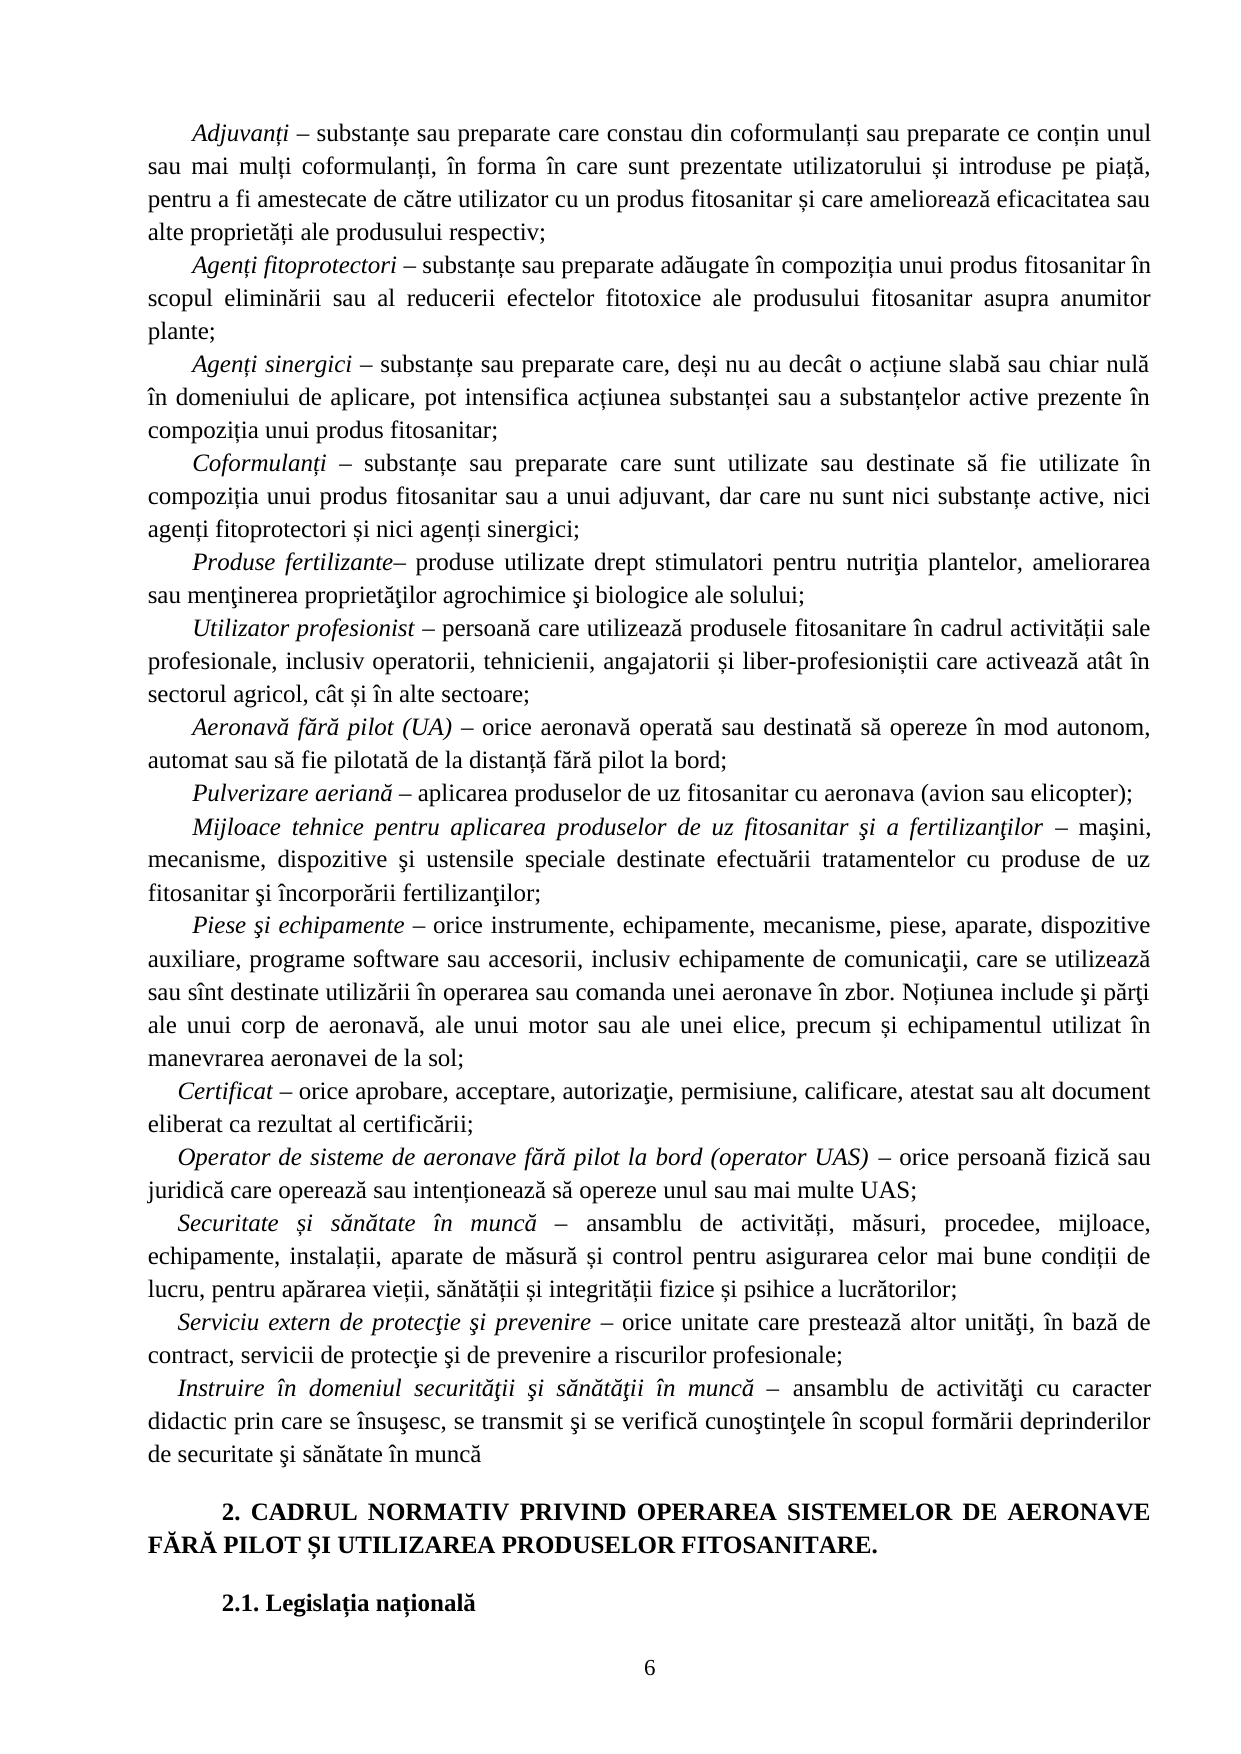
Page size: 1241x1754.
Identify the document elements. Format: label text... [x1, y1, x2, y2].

text Piese şi echipamente – orice instrumente, echipamente, mecanisme, piese, aparate, dispozitive auxiliare, programe software sau accesorii, inclusiv echipamente de comunicaţii, care se utilizează sau sînt destinate utilizării în operarea sau comanda unei aeronave în zbor. Noțiunea include şi părţi ale unui corp de aeronavă, ale unui motor sau ale unei elice, precum și echipamentul utilizat în manevrarea aeronavei de la sol; [148, 1038, 1152, 1071]
text 2.1. Legislația națională [148, 1588, 1152, 1617]
text Coformulanți – substanțe sau preparate care sunt utilizate sau destinate să fie utilizate în compoziția unui produs fitosanitar sau a unui adjuvant, dar care nu sunt nici substanțe active, nici agenți fitoprotectori și nici agenți sinergici; [148, 448, 1152, 481]
text Securitate și sănătate în muncă – ansamblu de activități, măsuri, procedee, mijloace, echipamente, instalații, aparate de măsură și control pentru asigurarea celor mai bune condiții de lucru, pentru apărarea vieții, sănătății și integrității fizice și psihice a lucrătorilor; [148, 1269, 1152, 1303]
text Mijloace tehnice pentru aplicarea produselor de uz fitosanitar şi a fertilizanţilor – maşini, mecanisme, dispozitive şi ustensile speciale destinate efectuării tratamentelor cu produse de uz fitosanitar şi încorporării fertilizanţilor; [148, 812, 1152, 906]
text Agenți fitoprotectori – substanțe sau preparate adăugate în compoziția unui produs fitosanitar în scopul eliminării sau al reducerii efectelor fitotoxice ale produsului fitosanitar asupra anumitor plante; [148, 250, 1152, 345]
text Securitate și sănătate în muncă – ansamblu de activități, măsuri, procedee, mijloace, echipamente, instalații, aparate de măsură și control pentru asigurarea celor mai bune condiții de lucru, pentru apărarea vieții, sănătății și integrității fizice și psihice a lucrătorilor; [148, 1208, 1152, 1241]
text Serviciu extern de protecţie şi prevenire – orice unitate care prestează altor unităţi, în bază de contract, servicii de protecţie şi de prevenire a riscurilor profesionale; [148, 1307, 1152, 1369]
text Piese şi echipamente – orice instrumente, echipamente, mecanisme, piese, aparate, dispozitive auxiliare, programe software sau accesorii, inclusiv echipamente de comunicaţii, care se utilizează sau sînt destinate utilizării în operarea sau comanda unei aeronave în zbor. Noțiunea include şi părţi ale unui corp de aeronavă, ale unui motor sau ale unei elice, precum și echipamentul utilizat în manevrarea aeronavei de la sol; [148, 911, 1152, 944]
text Aeronavă fără pilot (UA) – orice aeronavă operată sau destinată să opereze în mod autonom, automat sau să fie pilotată de la distanță fără pilot la bord; [148, 712, 1152, 774]
text Certificat – orice aprobare, acceptare, autorizaţie, permisiune, calificare, atestat sau alt document eliberat ca rezultat al certificării; [148, 1076, 1152, 1137]
text Instruire în domeniul securităţii şi sănătăţii în muncă – ansamblu de activităţi cu caracter didactic prin care se însuşesc, se transmit şi se verifică cunoştinţele în scopul formării deprinderilor de securitate şi sănătate în muncă [148, 1373, 1152, 1406]
text Instruire în domeniul securităţii şi sănătăţii în muncă – ansamblu de activităţi cu caracter didactic prin care se însuşesc, se transmit şi se verifică cunoştinţele în scopul formării deprinderilor de securitate şi sănătate în muncă [148, 1435, 1152, 1468]
text Produse fertilizante– produse utilizate drept stimulatori pentru nutriţia plantelor, ameliorarea sau menţinerea proprietăţilor agrochimice şi biologice ale solului; [148, 547, 1152, 609]
text Adjuvanți – substanțe sau preparate care constau din coformulanți sau preparate ce conțin unul sau mai mulți coformulanți, în forma în care sunt prezentate utilizatorului și introduse pe piață, pentru a fi amestecate de către utilizator cu un produs fitosanitar și care ameliorează eficacitatea sau alte proprietăți ale produsului respectiv; [148, 118, 1152, 246]
text Coformulanți – substanțe sau preparate care sunt utilizate sau destinate să fie utilizate în compoziția unui produs fitosanitar sau a unui adjuvant, dar care nu sunt nici substanțe active, nici agenți fitoprotectori și nici agenți sinergici; [148, 510, 1152, 543]
text Operator de sisteme de aeronave fără pilot la bord (operator UAS) – orice persoană fizică sau juridică care operează sau intenționează să opereze unul sau mai multe UAS; [148, 1142, 1152, 1203]
text 2. CADRUL NORMATIV PRIVIND OPERAREA SISTEMELOR DE AERONAVE FĂRĂ PILOT ȘI UTILIZAREA PRODUSELOR FITOSANITARE. [148, 1497, 1152, 1559]
text Agenți sinergici – substanțe sau preparate care, deși nu au decât o acțiune slabă sau chiar nulă în domeniului de aplicare, pot intensifica acțiunea substanței sau a substanțelor active prezente în compoziția unui produs fitosanitar; [148, 349, 1152, 444]
text Utilizator profesionist – persoană care utilizează produsele fitosanitare în cadrul activității sale profesionale, inclusiv operatorii, tehnicienii, angajatorii și liber-profesioniștii care activează atât în sectorul agricol, cât și în alte sectoare; [148, 675, 1152, 708]
text Pulverizare aeriană – aplicarea produselor de uz fitosanitar cu aeronava (avion sau elicopter); [148, 778, 1152, 807]
text Utilizator profesionist – persoană care utilizează produsele fitosanitare în cadrul activității sale profesionale, inclusiv operatorii, tehnicienii, angajatorii și liber-profesioniștii care activează atât în sectorul agricol, cât și în alte sectoare; [148, 613, 1152, 646]
